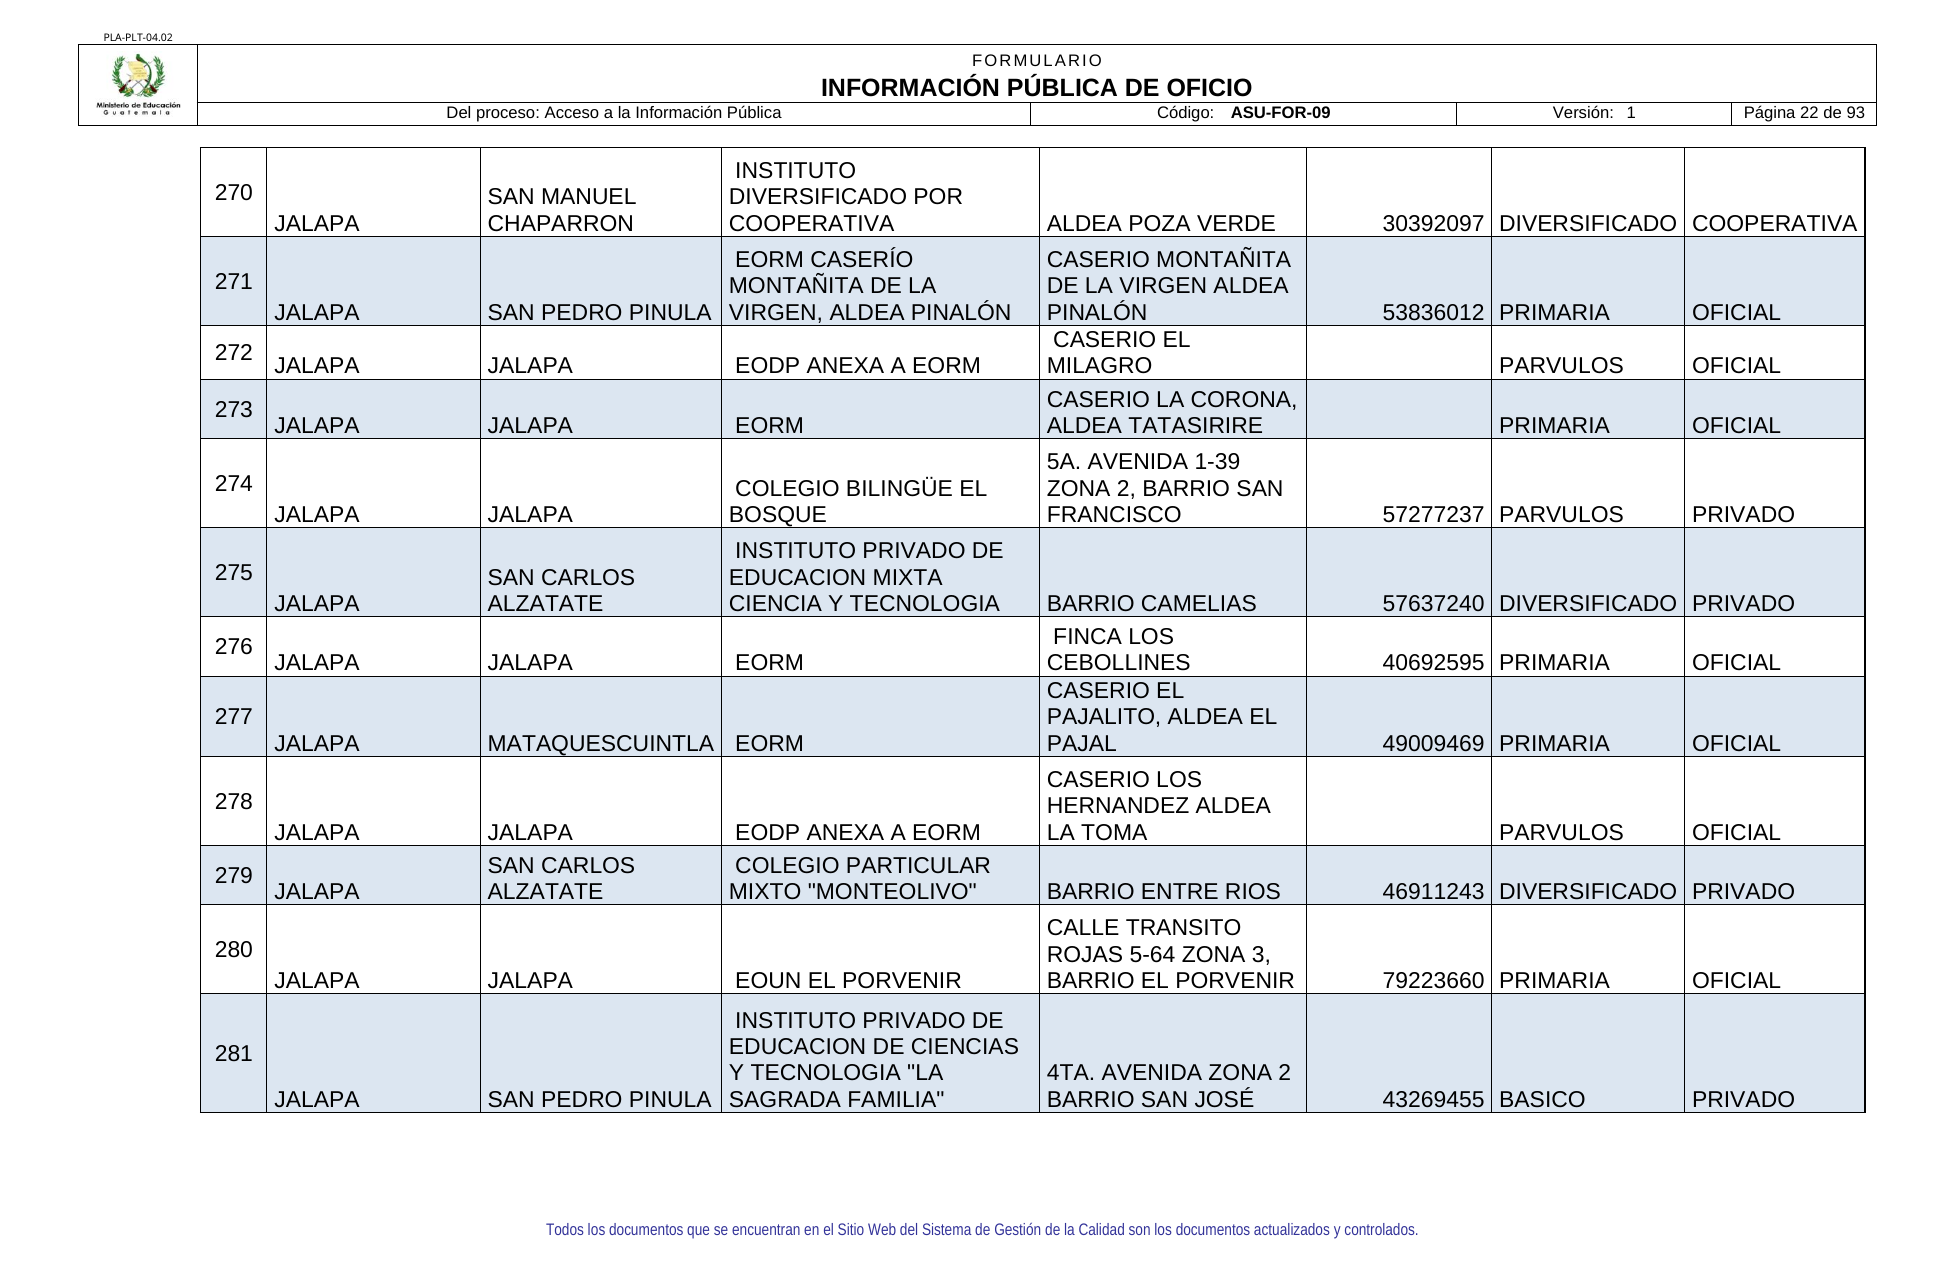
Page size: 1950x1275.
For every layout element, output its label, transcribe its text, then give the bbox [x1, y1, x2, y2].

table_cell 277 [201, 677, 266, 756]
table_cell 53836012 [1307, 237, 1491, 325]
table_cell OFICIAL [1685, 757, 1864, 845]
table_cell JALAPA [481, 380, 721, 438]
table_cell 281 [201, 994, 266, 1112]
table_cell PRIMARIA [1492, 237, 1684, 325]
table_cell INSTITUTO PRIVADO DE EDUCACION DE CIENCIAS Y TECNOLOGIA "LA SAGRADA FAMILIA" [722, 994, 1039, 1112]
table_cell 30392097 [1307, 148, 1491, 236]
table_cell CASERIO LOS HERNANDEZ ALDEA LA TOMA [1040, 757, 1306, 845]
table_cell PRIVADO [1685, 439, 1864, 527]
table_cell BARRIO ENTRE RIOS [1040, 846, 1306, 904]
table_cell PARVULOS [1492, 326, 1684, 379]
table_cell JALAPA [481, 905, 721, 993]
table_cell OFICIAL [1685, 237, 1864, 325]
table_cell BARRIO CAMELIAS [1040, 528, 1306, 616]
table_cell 270 [201, 148, 266, 236]
table_cell SAN PEDRO PINULA [481, 237, 721, 325]
table_cell INSTITUTO DIVERSIFICADO POR COOPERATIVA [722, 148, 1039, 236]
table_cell SAN PEDRO PINULA [481, 994, 721, 1112]
table_cell 275 [201, 528, 266, 616]
table_cell DIVERSIFICADO [1492, 528, 1684, 616]
table_cell EORM [722, 677, 1039, 756]
table_cell EORM CASERÍO MONTAÑITA DE LA VIRGEN, ALDEA PINALÓN [722, 237, 1039, 325]
table_cell JALAPA [267, 677, 480, 756]
table_cell 49009469 [1307, 677, 1491, 756]
table_cell PRIMARIA [1492, 380, 1684, 438]
table_cell 279 [201, 846, 266, 904]
table_cell OFICIAL [1685, 677, 1864, 756]
table_cell 5A. AVENIDA 1-39 ZONA 2, BARRIO SAN FRANCISCO [1040, 439, 1306, 527]
table_cell 273 [201, 380, 266, 438]
table_cell JALAPA [267, 326, 480, 379]
table_cell ALDEA POZA VERDE [1040, 148, 1306, 236]
table_cell CASERIO EL PAJALITO, ALDEA EL PAJAL [1040, 677, 1306, 756]
table_cell CASERIO EL MILAGRO [1040, 326, 1306, 379]
table_cell BASICO [1492, 994, 1684, 1112]
table_cell JALAPA [481, 757, 721, 845]
table_cell PRIMARIA [1492, 677, 1684, 756]
table_cell 4TA. AVENIDA ZONA 2 BARRIO SAN JOSÉ [1040, 994, 1306, 1112]
table_cell OFICIAL [1685, 326, 1864, 379]
table_cell 276 [201, 617, 266, 676]
table_cell 272 [201, 326, 266, 379]
table_cell PRIVADO [1685, 994, 1864, 1112]
table_cell 57637240 [1307, 528, 1491, 616]
table_cell EODP ANEXA A EORM [722, 757, 1039, 845]
table_cell FINCA LOS CEBOLLINES [1040, 617, 1306, 676]
table_cell JALAPA [267, 148, 480, 236]
table_cell JALAPA [267, 237, 480, 325]
table_cell 46911243 [1307, 846, 1491, 904]
table_cell JALAPA [267, 905, 480, 993]
table_cell INSTITUTO PRIVADO DE EDUCACION MIXTA CIENCIA Y TECNOLOGIA [722, 528, 1039, 616]
table_cell JALAPA [267, 846, 480, 904]
table_cell 57277237 [1307, 439, 1491, 527]
table_cell COOPERATIVA [1685, 148, 1864, 236]
table_cell JALAPA [267, 439, 480, 527]
table_cell DIVERSIFICADO [1492, 846, 1684, 904]
table_cell 271 [201, 237, 266, 325]
table_cell EODP ANEXA A EORM [722, 326, 1039, 379]
table_cell OFICIAL [1685, 380, 1864, 438]
table_cell SAN CARLOS ALZATATE [481, 846, 721, 904]
table_cell [1307, 757, 1491, 845]
table_cell SAN CARLOS ALZATATE [481, 528, 721, 616]
table_cell 278 [201, 757, 266, 845]
table_cell EOUN EL PORVENIR [722, 905, 1039, 993]
table_cell CASERIO LA CORONA, ALDEA TATASIRIRE [1040, 380, 1306, 438]
table_cell CASERIO MONTAÑITA DE LA VIRGEN ALDEA PINALÓN [1040, 237, 1306, 325]
table_cell COLEGIO PARTICULAR MIXTO "MONTEOLIVO" [722, 846, 1039, 904]
table_cell PRIVADO [1685, 528, 1864, 616]
table_cell JALAPA [267, 380, 480, 438]
table_cell [1307, 380, 1491, 438]
table_cell OFICIAL [1685, 905, 1864, 993]
table_cell MATAQUESCUINTLA [481, 677, 721, 756]
table_cell PARVULOS [1492, 757, 1684, 845]
table_cell 280 [201, 905, 266, 993]
table_cell DIVERSIFICADO [1492, 148, 1684, 236]
table_cell EORM [722, 380, 1039, 438]
table_cell PRIVADO [1685, 846, 1864, 904]
table_cell JALAPA [267, 617, 480, 676]
table_cell JALAPA [481, 617, 721, 676]
table_cell 43269455 [1307, 994, 1491, 1112]
table_cell 40692595 [1307, 617, 1491, 676]
table_cell COLEGIO BILINGÜE EL BOSQUE [722, 439, 1039, 527]
table_cell PARVULOS [1492, 439, 1684, 527]
table_cell OFICIAL [1685, 617, 1864, 676]
table_cell JALAPA [267, 994, 480, 1112]
table_cell JALAPA [481, 439, 721, 527]
table_cell JALAPA [267, 757, 480, 845]
table_cell 79223660 [1307, 905, 1491, 993]
table_cell JALAPA [267, 528, 480, 616]
table_cell EORM [722, 617, 1039, 676]
table_cell PRIMARIA [1492, 617, 1684, 676]
picture [95, 51, 181, 117]
table_cell SAN MANUEL CHAPARRON [481, 148, 721, 236]
table_cell CALLE TRANSITO ROJAS 5-64 ZONA 3, BARRIO EL PORVENIR [1040, 905, 1306, 993]
table_cell PRIMARIA [1492, 905, 1684, 993]
table_cell 274 [201, 439, 266, 527]
table_cell JALAPA [481, 326, 721, 379]
table_cell [1307, 326, 1491, 379]
